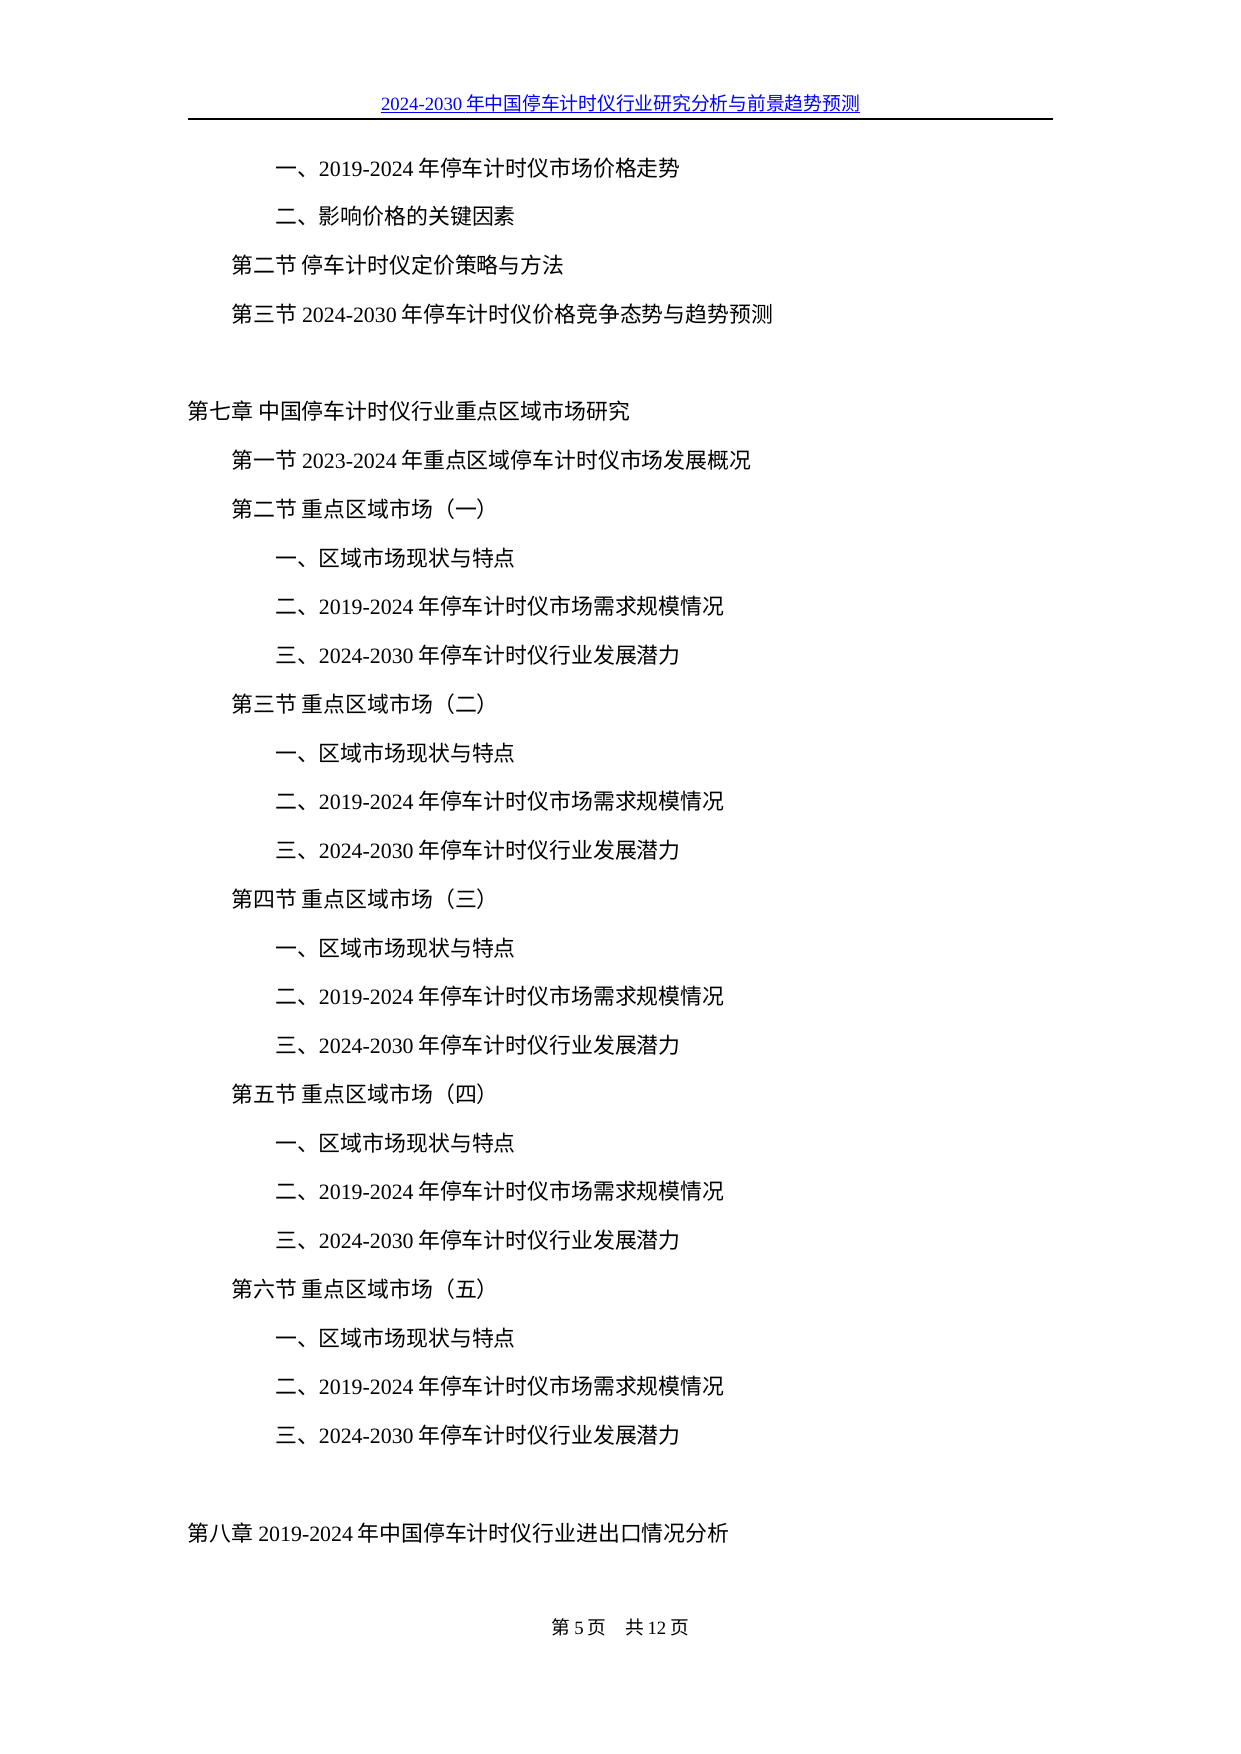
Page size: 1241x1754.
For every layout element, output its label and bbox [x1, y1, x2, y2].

text [187, 150, 1053, 1548]
